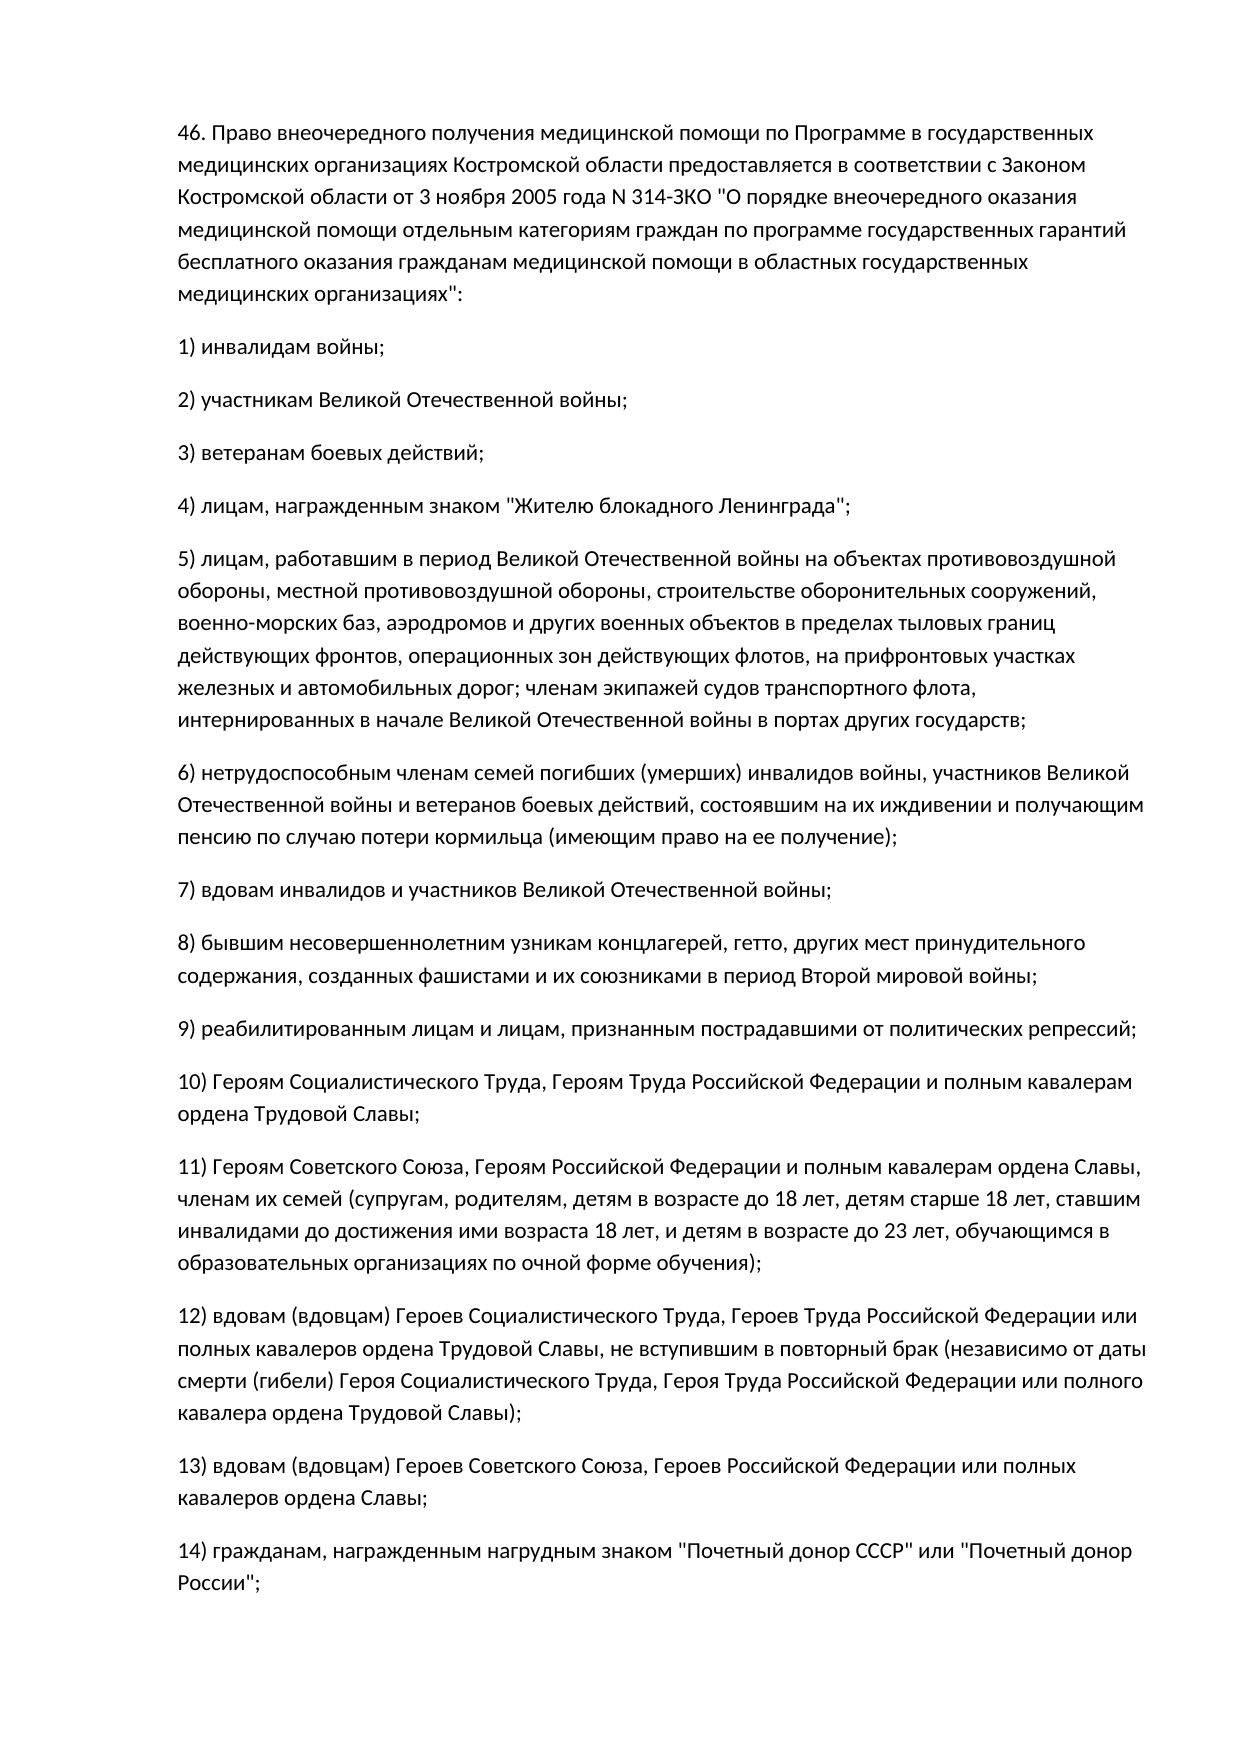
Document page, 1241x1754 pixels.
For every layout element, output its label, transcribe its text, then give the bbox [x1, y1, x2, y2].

text 1) инвалидам войны; [177, 332, 1152, 360]
text 12) вдовам (вдовцам) Героев Социалистического Труда, Героев Труда Российской Федерации или полных кавалеров ордена Трудовой Славы, не вступившим в повторный брак (независимо от даты смерти (гибели) Героя Социалистического Труда, Героя Труда Российской Федерации или полного кавалера ордена Трудовой Славы); [177, 1302, 1152, 1426]
text 11) Героям Советского Союза, Героям Российской Федерации и полным кавалерам ордена Славы, членам их семей (супругам, родителям, детям в возрасте до 18 лет, детям старше 18 лет, ставшим инвалидами до достижения ими возраста 18 лет, и детям в возрасте до 23 лет, обучающимся в образовательных организациях по очной форме обучения); [177, 1152, 1152, 1277]
text 8) бывшим несовершеннолетним узникам концлагерей, гетто, других мест принудительного содержания, созданных фашистами и их союзниками в период Второй мировой войны; [177, 928, 1152, 989]
text 13) вдовам (вдовцам) Героев Советского Союза, Героев Российской Федерации или полных кавалеров ордена Славы; [177, 1451, 1152, 1511]
text 9) реабилитированным лицам и лицам, признанным пострадавшими от политических репрессий; [177, 1014, 1152, 1042]
text 6) нетрудоспособным членам семей погибших (умерших) инвалидов войны, участников Великой Отечественной войны и ветеранов боевых действий, состоявшим на их иждивении и получающим пенсию по случаю потери кормильца (имеющим право на ее получение); [177, 758, 1152, 851]
text 5) лицам, работавшим в период Великой Отечественной войны на объектах противовоздушной обороны, местной противовоздушной обороны, строительстве оборонительных сооружений, военно-морских баз, аэродромов и других военных объектов в пределах тыловых границ действующих фронтов, операционных зон действующих флотов, на прифронтовых участках железных и автомобильных дорог; членам экипажей судов транспортного флота, интернированных в начале Великой Отечественной войны в портах других государств; [177, 544, 1152, 733]
text 14) гражданам, награжденным нагрудным знаком "Почетный донор СССР" или "Почетный донор России"; [177, 1536, 1152, 1597]
text 4) лицам, награжденным знаком "Жителю блокадного Ленинграда"; [177, 491, 1152, 519]
text 2) участникам Великой Отечественной войны; [177, 385, 1152, 413]
text 10) Героям Социалистического Труда, Героям Труда Российской Федерации и полным кавалерам ордена Трудовой Славы; [177, 1067, 1152, 1127]
text 7) вдовам инвалидов и участников Великой Отечественной войны; [177, 876, 1152, 903]
text 3) ветеранам боевых действий; [177, 438, 1152, 466]
text 46. Право внеочередного получения медицинской помощи по Программе в государственных медицинских организациях Костромской области предоставляется в соответствии с Законом Костромской области от 3 ноября 2005 года N 314-ЗКО "О порядке внеочередного оказания медицинской помощи отдельным категориям граждан по программе государственных гарантий бесплатного оказания гражданам медицинской помощи в областных государственных медицинских организациях": [177, 118, 1152, 307]
